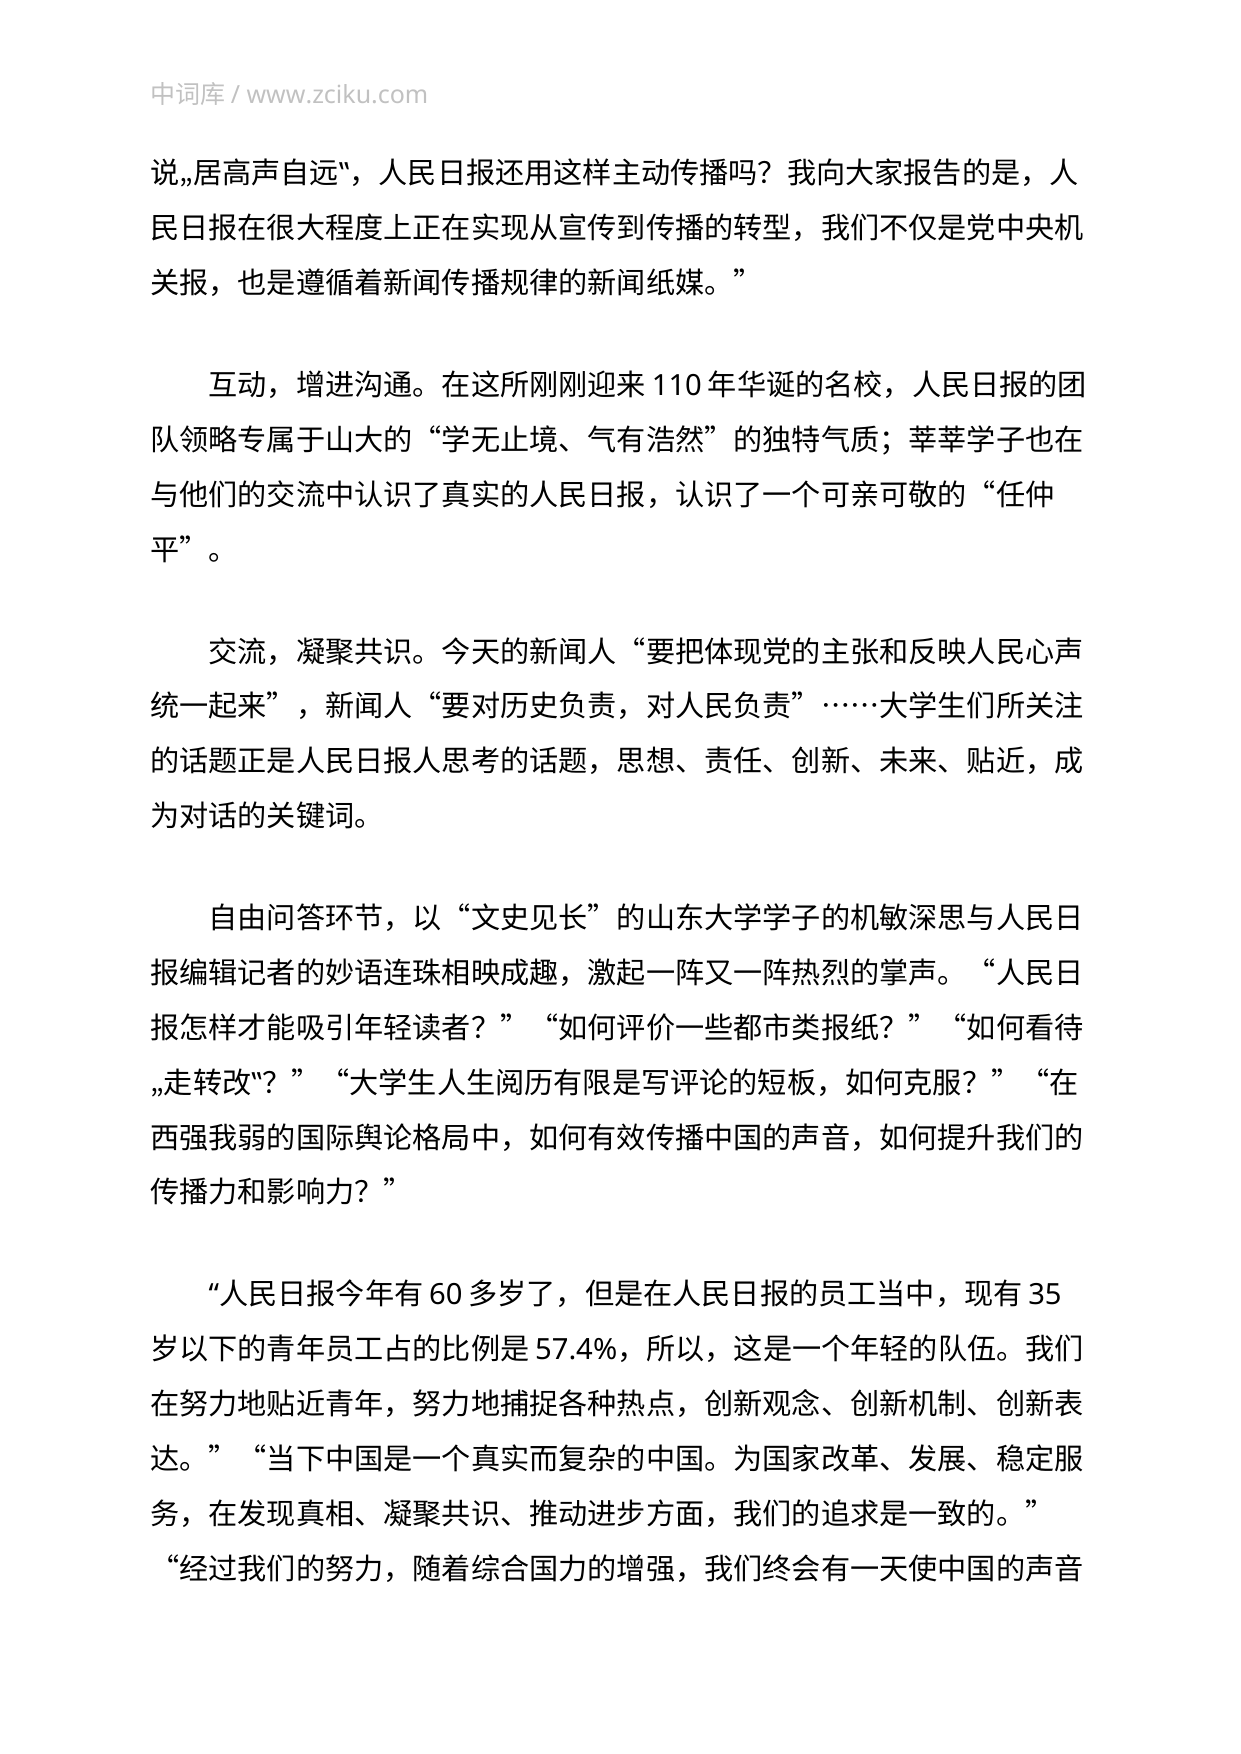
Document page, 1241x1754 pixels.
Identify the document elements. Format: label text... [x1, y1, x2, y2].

text 交流，凝聚共识。今天的新闻人“要把体现党的主张和反映人民心声统一起来”，新闻人“要对历史负责，对人民负责”……大学生们所关注的话题正是人民日报人思考的话题，思想、责任、创新、未来、贴近，成为对话的关键词。 [150, 628, 1090, 835]
text 互动，增进沟通。在这所刚刚迎来110年华诞的名校，人民日报的团队领略专属于山大的“学无止境、气有浩然”的独特气质；莘莘学子也在与他们的交流中认识了真实的人民日报，认识了一个可亲可敬的“任仲平”。 [150, 362, 1090, 569]
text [150, 1271, 1090, 1588]
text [150, 150, 1090, 302]
text 自由问答环节，以“文史见长”的山东大学学子的机敏深思与人民日报编辑记者的妙语连珠相映成趣，激起一阵又一阵热烈的掌声。“人民日报怎样才能吸引年轻读者？”“如何评价一些都市类报纸？”“如何看待„走转改‟？”“大学生人生阅历有限是写评论的短板，如何克服？”“在西强我弱的国际舆论格局中，如何有效传播中国的声音，如何提升我们的传播力和影响力？” [150, 894, 1090, 1211]
